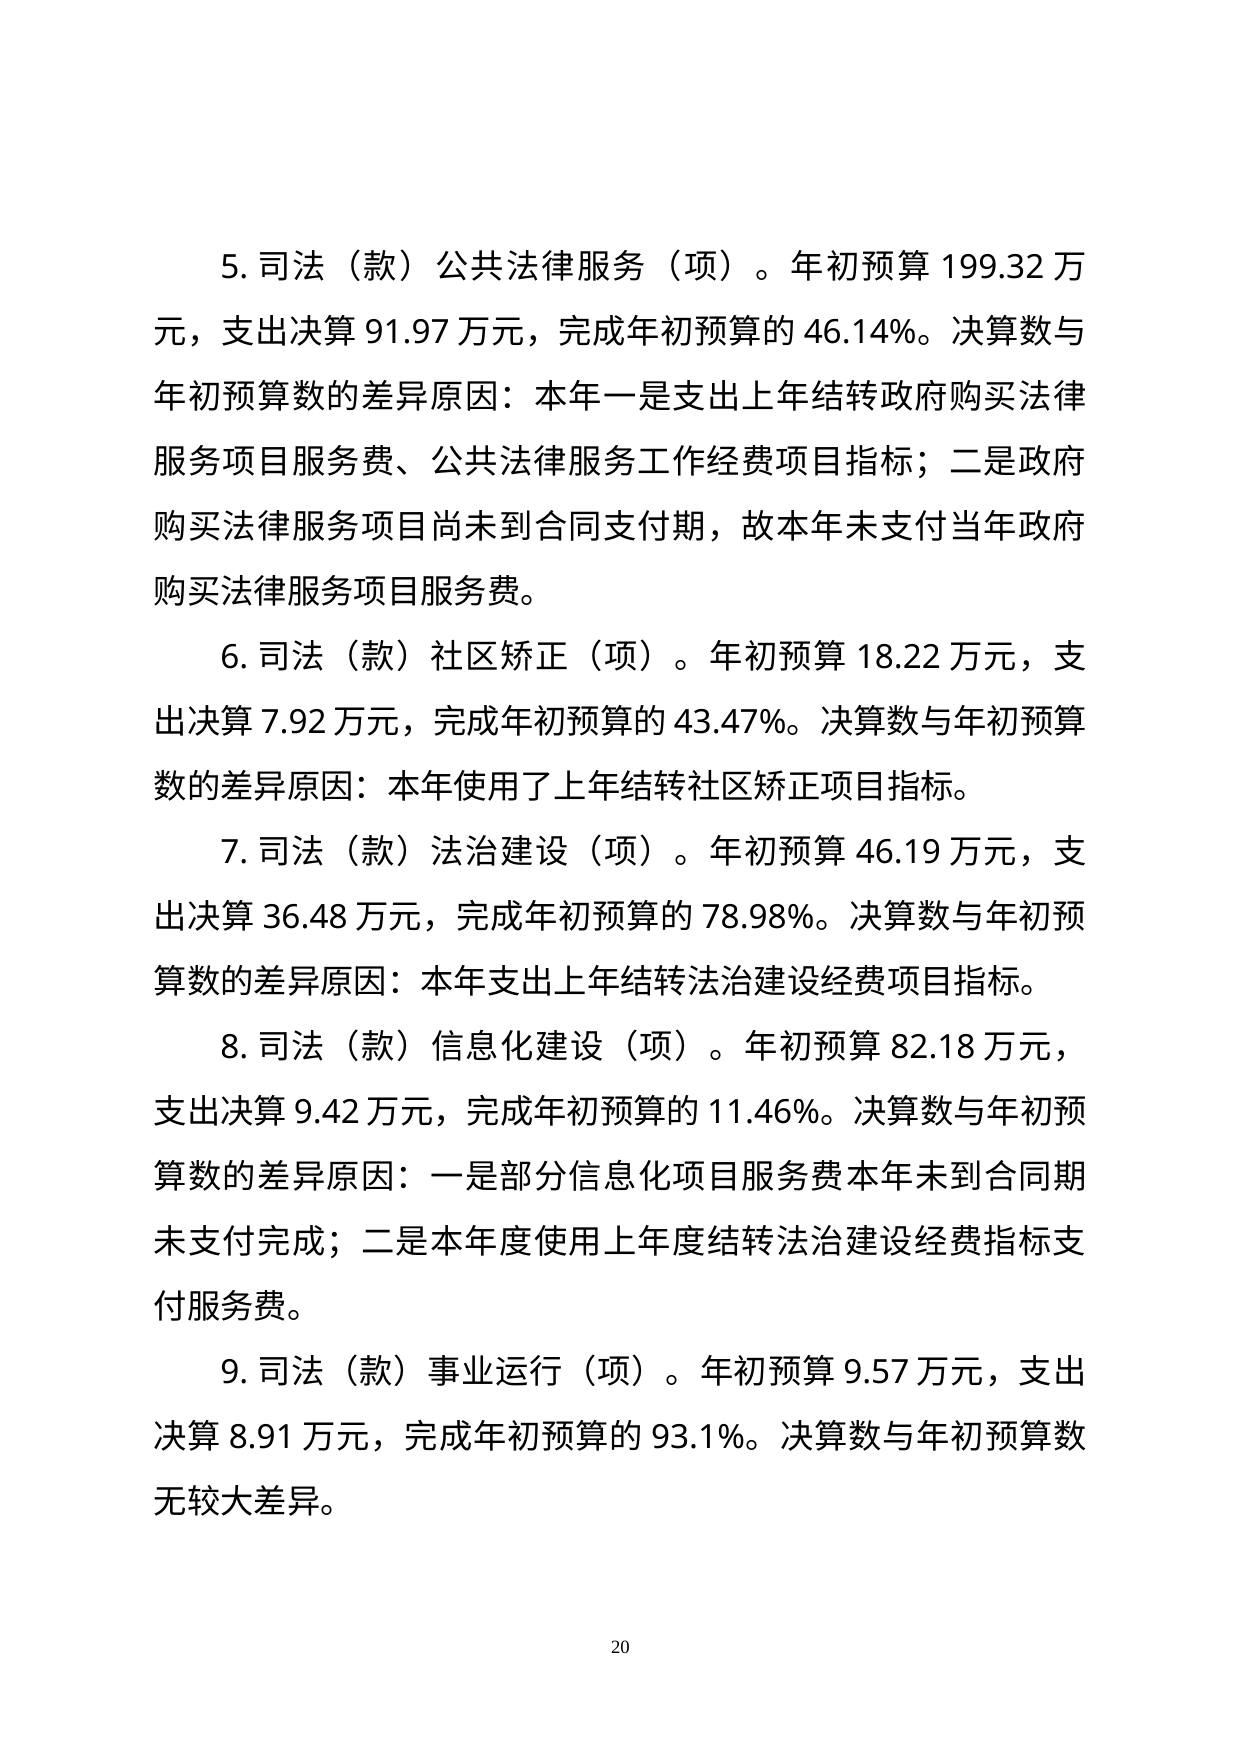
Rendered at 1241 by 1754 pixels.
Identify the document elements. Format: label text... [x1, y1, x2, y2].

list 司法（款）事业运行（项）。年初预算9.57万元，支出决算8.91万元，完成年初预算的93.1%。决算数与年初预算数无较大差异。 [153, 1336, 1087, 1531]
list 司法（款）社区矫正（项）。年初预算18.22万元，支出决算7.92万元，完成年初预算的43.47%。决算数与年初预算数的差异原因：本年使用了上年结转社区矫正项目指标。 [153, 621, 1087, 816]
list 司法（款）信息化建设（项）。年初预算82.18万元，支出决算9.42万元，完成年初预算的11.46%。决算数与年初预算数的差异原因：一是部分信息化项目服务费本年未到合同期未支付完成；二是本年度使用上年度结转法治建设经费指标支付服务费。 [153, 1011, 1087, 1336]
list 司法（款）法治建设（项）。年初预算46.19万元，支出决算36.48万元，完成年初预算的78.98%。决算数与年初预算数的差异原因：本年支出上年结转法治建设经费项目指标。 [153, 816, 1087, 1011]
list 司法（款）公共法律服务（项）。年初预算199.32万元，支出决算91.97万元，完成年初预算的46.14%。决算数与年初预算数的差异原因：本年一是支出上年结转政府购买法律服务项目服务费、公共法律服务工作经费项目指标；二是政府购买法律服务项目尚未到合同支付期，故本年未支付当年政府购买法律服务项目服务费。 [153, 231, 1087, 621]
